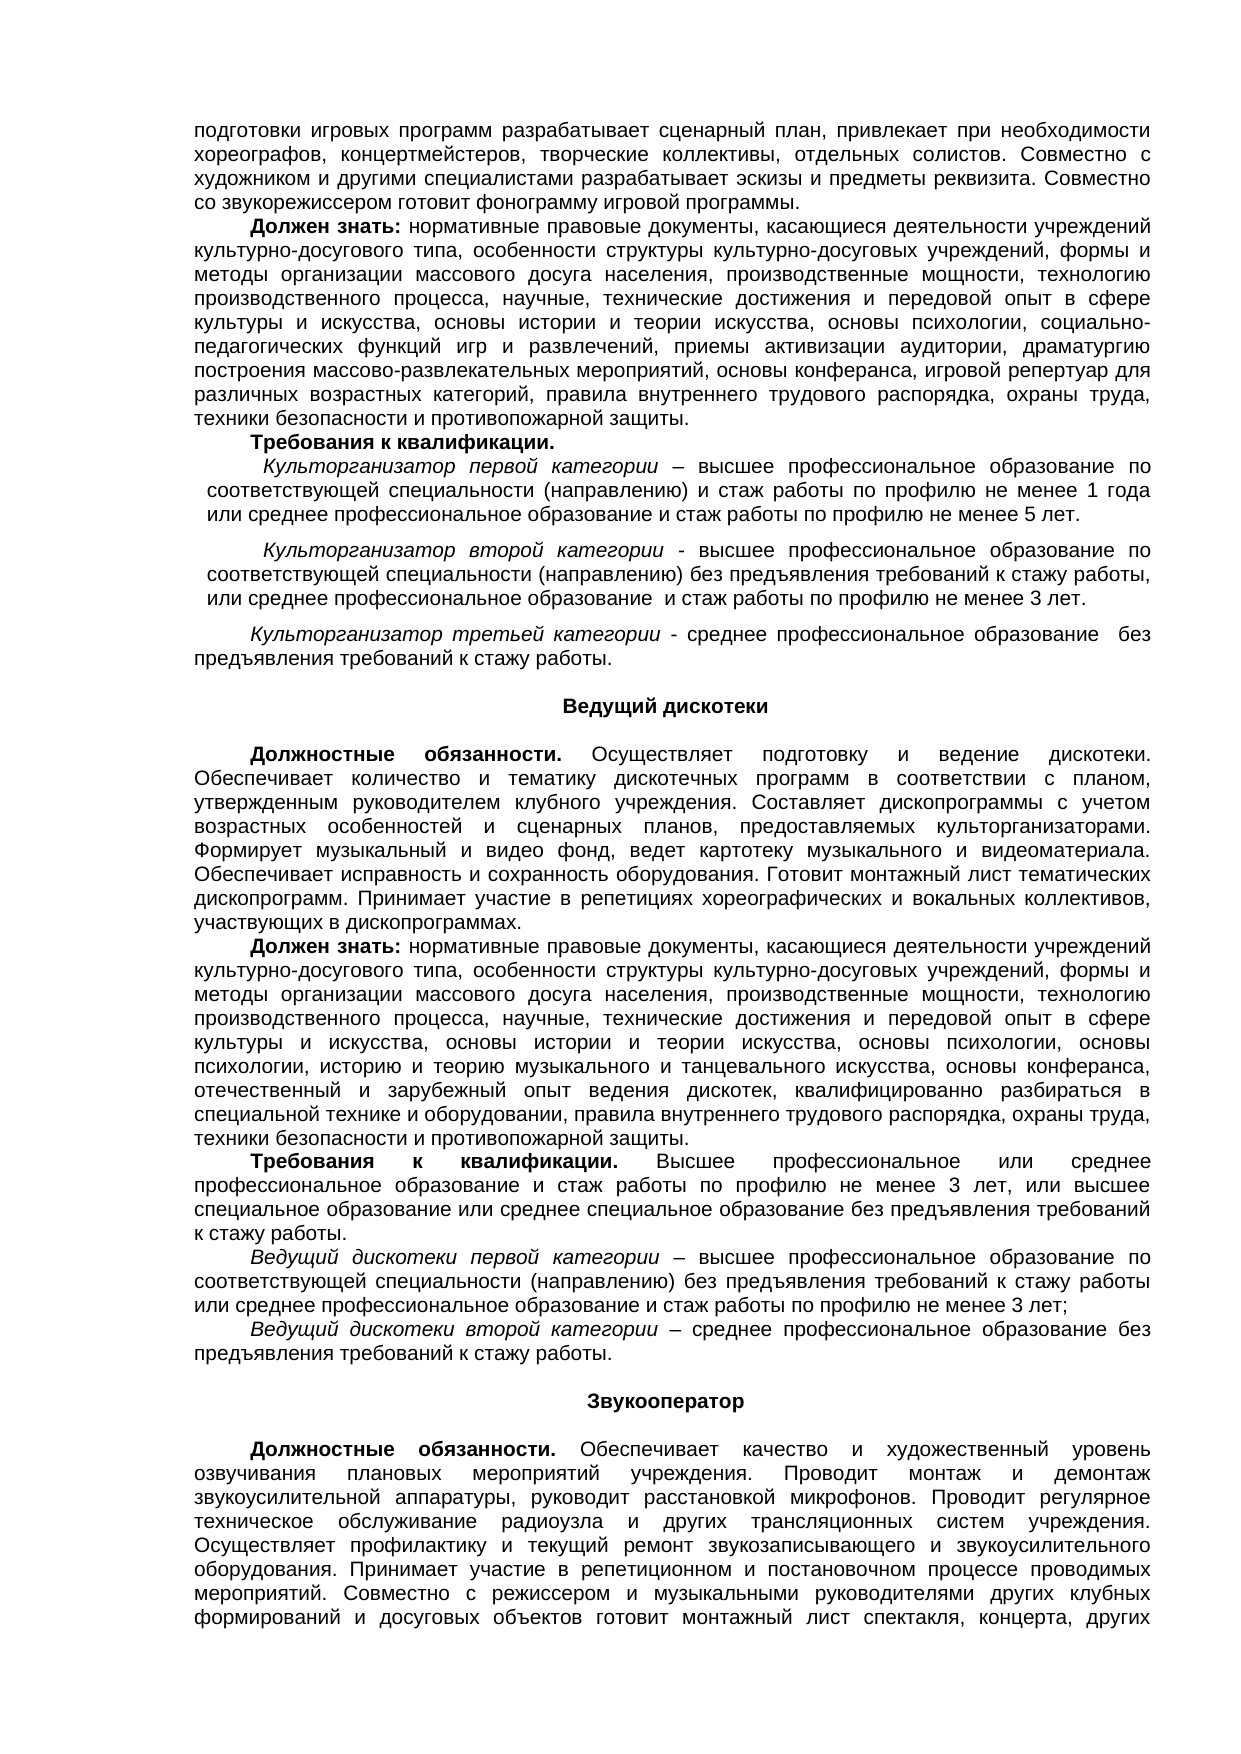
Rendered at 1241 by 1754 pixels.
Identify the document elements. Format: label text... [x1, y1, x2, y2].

text Требования к квалификации. [194, 429, 1152, 453]
text Культорганизатор первой категории – высшее профессиональное образование по соответствующей специальности (направлению) и стаж работы по профилю не менее 1 года или среднее профессиональное образование и стаж работы по профилю не менее 5 лет. [207, 453, 1152, 525]
text Должен знать: нормативные правовые документы, касающиеся деятельности учреждений культурно-досугового типа, особенности структуры культурно-досуговых учреждений, формы и методы организации массового досуга населения, производственные мощности, технологию производственного процесса, научные, технические достижения и передовой опыт в сфере культуры и искусства, основы истории и теории искусства, основы психологии, социально-педагогических функций игр и развлечений, приемы активизации аудитории, драматургию построения массово-развлекательных мероприятий, основы конферанса, игровой репертуар для различных возрастных категорий, правила внутреннего трудового распорядка, охраны труда, техники безопасности и противопожарной защиты. [194, 214, 1152, 429]
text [194, 118, 1152, 214]
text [194, 1437, 1152, 1628]
text Звукооператор [179, 1389, 1152, 1413]
text Должен знать: нормативные правовые документы, касающиеся деятельности учреждений культурно-досугового типа, особенности структуры культурно-досуговых учреждений, формы и методы организации массового досуга населения, производственные мощности, технологию производственного процесса, научные, технические достижения и передовой опыт в сфере культуры и искусства, основы истории и теории искусства, основы психологии, основы психологии, историю и теорию музыкального и танцевального искусства, основы конферанса, отечественный и зарубежный опыт ведения дискотек, квалифицированно разбираться в специальной технике и оборудовании, правила внутреннего трудового распорядка, охраны труда, техники безопасности и противопожарной защиты. [194, 934, 1152, 1149]
text Ведущий дискотеки первой категории – высшее профессиональное образование по соответствующей специальности (направлению) без предъявления требований к стажу работы или среднее профессиональное образование и стаж работы по профилю не менее 3 лет; [194, 1245, 1152, 1317]
text Ведущий дискотеки [179, 694, 1152, 718]
text Ведущий дискотеки второй категории – среднее профессиональное образование без предъявления требований к стажу работы. [194, 1317, 1152, 1365]
text Культорганизатор второй категории - высшее профессиональное образование по соответствующей специальности (направлению) без предъявления требований к стажу работы, или среднее профессиональное образование и стаж работы по профилю не менее 3 лет. [207, 538, 1152, 610]
text Культорганизатор третьей категории - среднее профессиональное образование без предъявления требований к стажу работы. [194, 622, 1152, 670]
text Должностные обязанности. Осуществляет подготовку и ведение дискотеки. Обеспечивает количество и тематику дискотечных программ в соответствии с планом, утвержденным руководителем клубного учреждения. Составляет дископрограммы с учетом возрастных особенностей и сценарных планов, предоставляемых культорганизаторами. Формирует музыкальный и видео фонд, ведет картотеку музыкального и видеоматериала. Обеспечивает исправность и сохранность оборудования. Готовит монтажный лист тематических дископрограмм. Принимает участие в репетициях хореографических и вокальных коллективов, участвующих в дископрограммах. [194, 742, 1152, 934]
